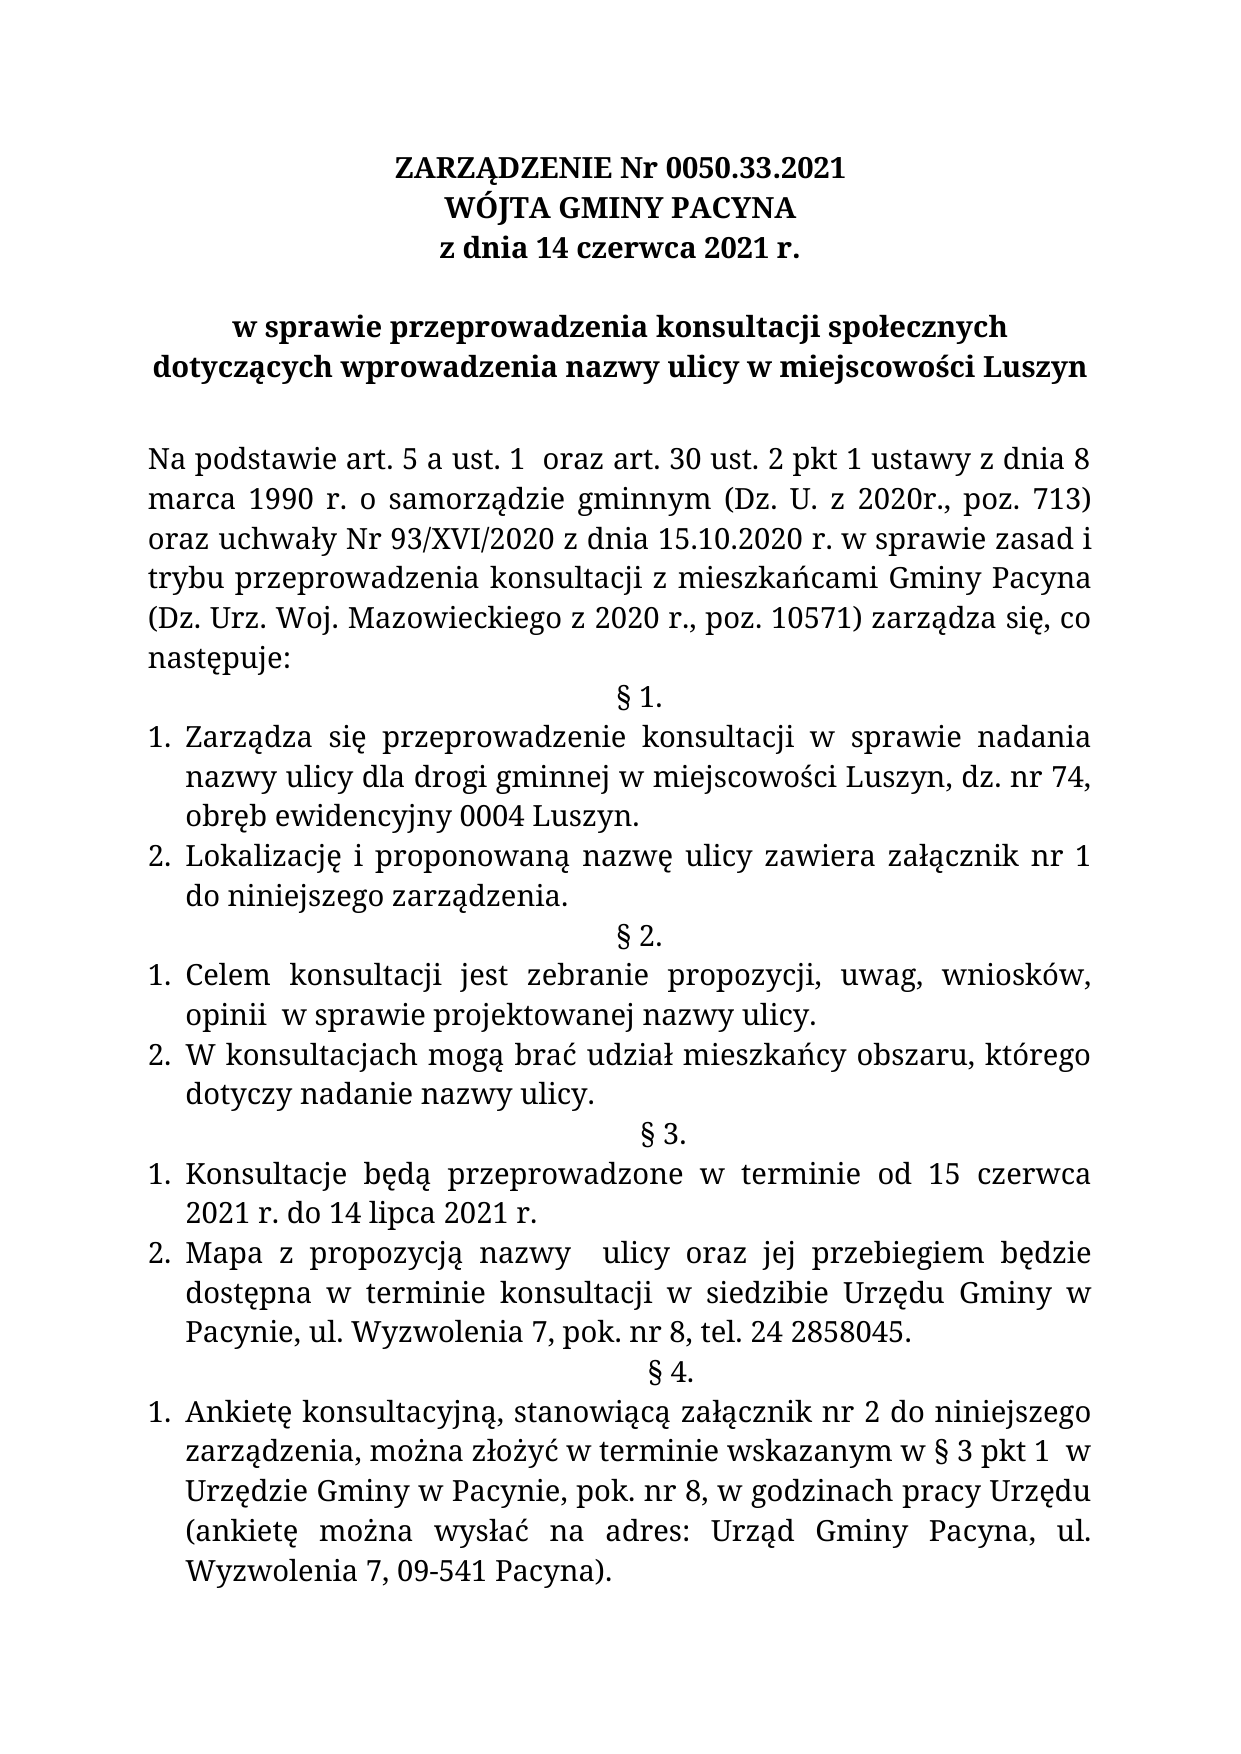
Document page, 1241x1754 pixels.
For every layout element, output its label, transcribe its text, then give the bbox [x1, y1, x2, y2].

text § 3. [185, 1113, 1093, 1153]
text § 2. [185, 915, 1093, 954]
text w sprawie przeprowadzenia konsultacji społecznych dotyczących wprowadzenia nazwy ulicy w miejscowości Luszyn [148, 306, 1093, 386]
list W konsultacjach mogą brać udział mieszkańcy obszaru, którego dotyczy nadanie nazwy ulicy. [148, 1034, 1093, 1113]
text Na podstawie art. 5 a ust. 1 oraz art. 30 ust. 2 pkt 1 ustawy z dnia 8 marca 1990 r. o samorządzie gminnym (Dz. U. z 2020r., poz. 713) oraz uchwały Nr 93/XVI/2020 z dnia 15.10.2020 r. w sprawie zasad i trybu przeprowadzenia konsultacji z mieszkańcami Gminy Pacyna (Dz. Urz. Woj. Mazowieckiego z 2020 r., poz. 10571) zarządza się, co następuje: [148, 438, 1093, 677]
text z dnia 14 czerwca 2021 r. [148, 227, 1093, 267]
list Celem konsultacji jest zebranie propozycji, uwag, wniosków, opinii w sprawie projektowanej nazwy ulicy. [148, 954, 1093, 1034]
text § 1. [148, 677, 1093, 716]
list Ankietę konsultacyjną, stanowiącą załącznik nr 2 do niniejszego zarządzenia, można złożyć w terminie wskazanym w § 3 pkt 1 w Urzędzie Gminy w Pacynie, pok. nr 8, w godzinach pracy Urzędu (ankietę można wysłać na adres: Urząd Gminy Pacyna, ul. Wyzwolenia 7, 09-541 Pacyna). [148, 1391, 1093, 1589]
text § 4. [185, 1351, 1093, 1391]
list Mapa z propozycją nazwy ulicy oraz jej przebiegiem będzie dostępna w terminie konsultacji w siedzibie Urzędu Gminy w Pacynie, ul. Wyzwolenia 7, pok. nr 8, tel. 24 2858045. [148, 1232, 1093, 1351]
list Zarządza się przeprowadzenie konsultacji w sprawie nadania nazwy ulicy dla drogi gminnej w miejscowości Luszyn, dz. nr 74, obręb ewidencyjny 0004 Luszyn. [148, 716, 1093, 835]
list Konsultacje będą przeprowadzone w terminie od 15 czerwca 2021 r. do 14 lipca 2021 r. [148, 1153, 1093, 1232]
text WÓJTA GMINY PACYNA [148, 187, 1093, 227]
list Lokalizację i proponowaną nazwę ulicy zawiera załącznik nr 1 do niniejszego zarządzenia. [148, 835, 1093, 915]
text ZARZĄDZENIE Nr 0050.33.2021 [148, 148, 1093, 187]
